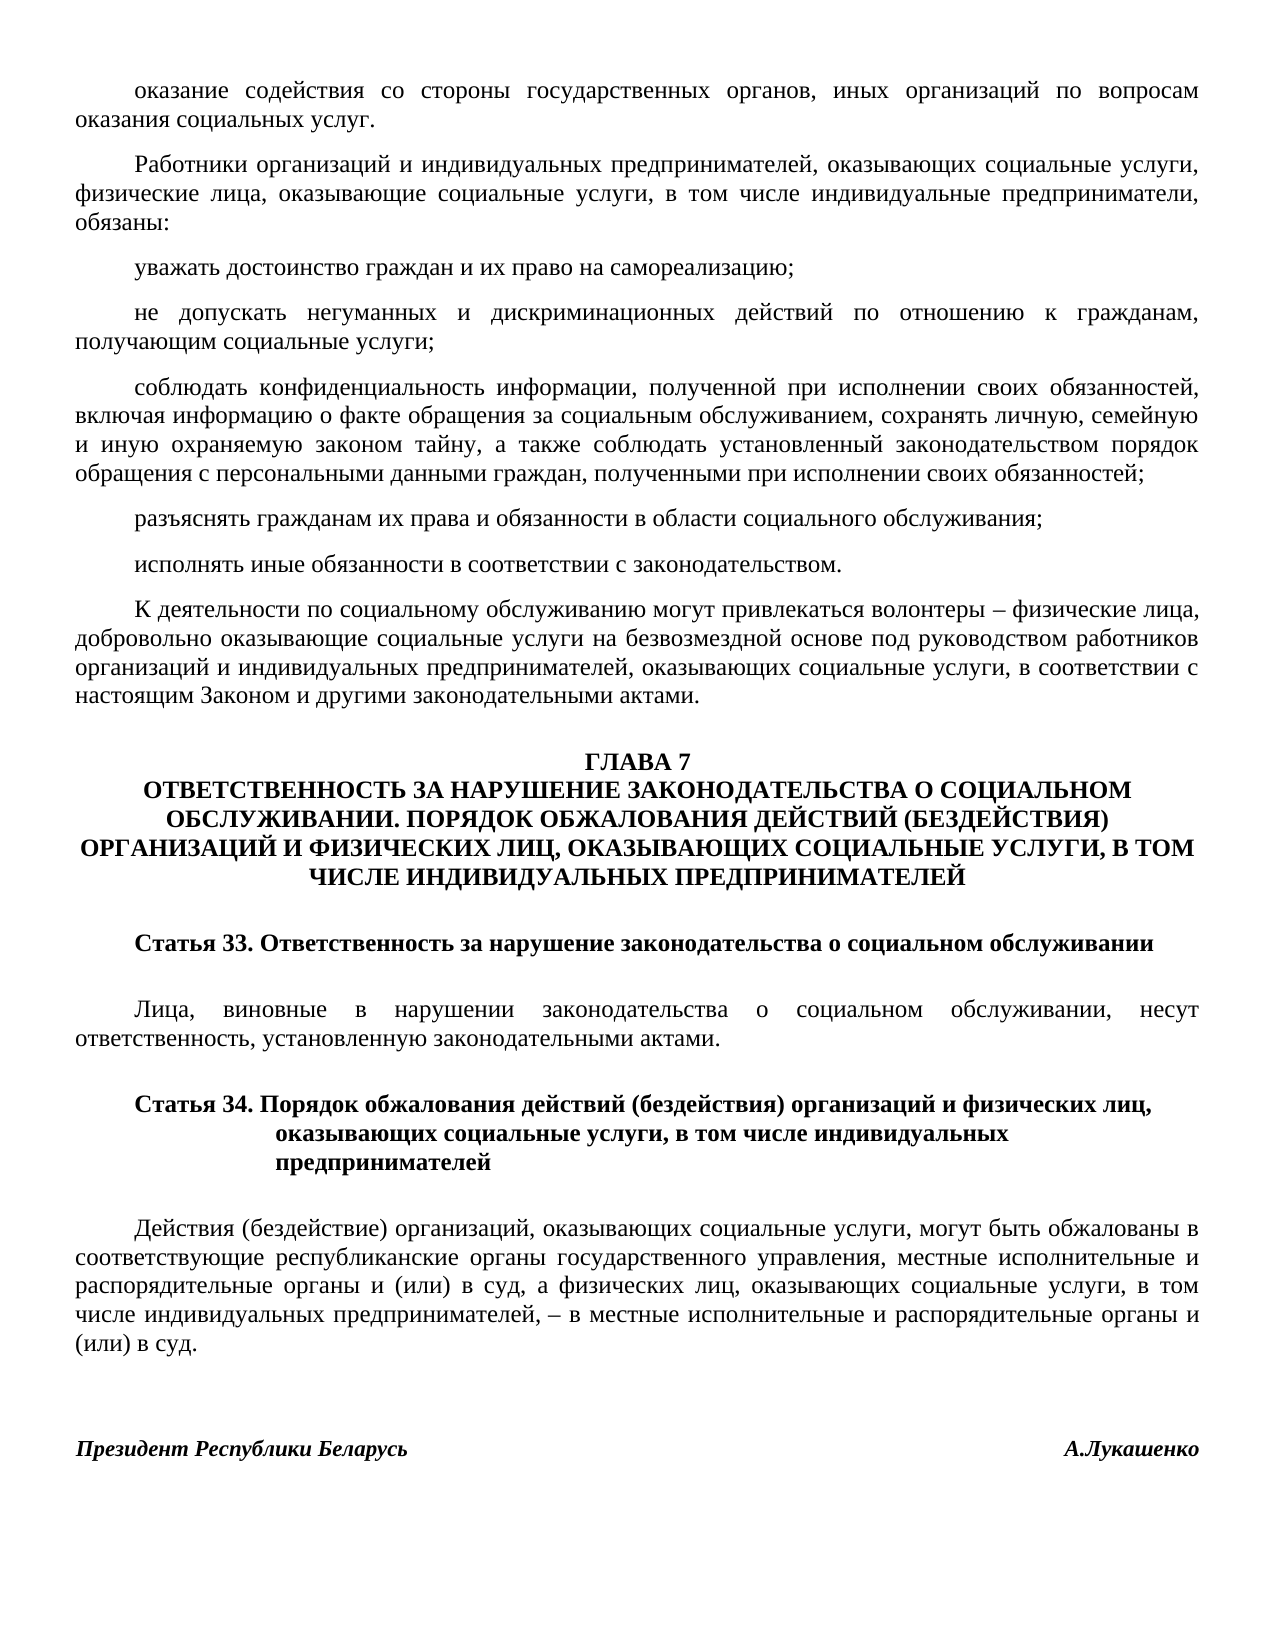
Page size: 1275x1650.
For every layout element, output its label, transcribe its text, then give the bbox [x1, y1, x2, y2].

text Статья 34. Порядок обжалования действий (бездействия) организаций и физических лиц, оказывающих социальные услуги, в том числе индивидуальных предпринимателей [134, 1089, 1200, 1175]
text К деятельности по социальному обслуживанию могут привлекаться волонтеры – физические лица, добровольно оказывающие социальные услуги на безвозмездной основе под руководством работников организаций и индивидуальных предпринимателей, оказывающих социальные услуги, в соответствии с настоящим Законом и другими законодательными актами. [75, 594, 1200, 709]
text не допускать негуманных и дискриминационных действий по отношению к гражданам, получающим социальные услуги; [75, 297, 1200, 355]
text Статья 33. Ответственность за нарушение законодательства о социальном обслуживании [134, 928, 1200, 957]
text соблюдать конфиденциальность информации, полученной при исполнении своих обязанностей, включая информацию о факте обращения за социальным обслуживанием, сохранять личную, семейную и иную охраняемую законом тайну, а также соблюдать установленный законодательством порядок обращения с персональными данными граждан, полученными при исполнении своих обязанностей; [75, 372, 1200, 487]
table_header А.Лукашенко [638, 1419, 1200, 1462]
text Работники организаций и индивидуальных предпринимателей, оказывающих социальные услуги, физические лица, оказывающие социальные услуги, в том числе индивидуальные предприниматели, обязаны: [75, 149, 1200, 235]
text Действия (бездействие) организаций, оказывающих социальные услуги, могут быть обжалованы в соответствующие республиканские органы государственного управления, местные исполнительные и распорядительные органы и (или) в суд, а физических лиц, оказывающих социальные услуги, в том числе индивидуальных предпринимателей, – в местные исполнительные и распорядительные органы и (или) в суд. [75, 1213, 1200, 1357]
text уважать достоинство граждан и их право на самореализацию; [75, 252, 1200, 281]
table_header Президент Республики Беларусь [75, 1419, 637, 1462]
text разъяснять гражданам их права и обязанности в области социального обслуживания; [75, 503, 1200, 532]
text Лица, виновные в нарушении законодательства о социальном обслуживании, несут ответственность, установленную законодательными актами. [75, 994, 1200, 1052]
text исполнять иные обязанности в соответствии с законодательством. [75, 549, 1200, 577]
text ГЛАВА 7 ОТВЕТСТВЕННОСТЬ ЗА НАРУШЕНИЕ ЗАКОНОДАТЕЛЬСТВА О СОЦИАЛЬНОМ ОБСЛУЖИВАНИИ. ПОРЯДОК ОБЖАЛОВАНИЯ ДЕЙСТВИЙ (БЕЗДЕЙСТВИЯ) ОРГАНИЗАЦИЙ И ФИЗИЧЕСКИХ ЛИЦ, ОКАЗЫВАЮЩИХ СОЦИАЛЬНЫЕ УСЛУГИ, В ТОМ ЧИСЛЕ ИНДИВИДУАЛЬНЫХ ПРЕДПРИНИМАТЕЛЕЙ [75, 747, 1200, 890]
text оказание содействия со стороны государственных органов, иных организаций по вопросам оказания социальных услуг. [75, 75, 1200, 132]
